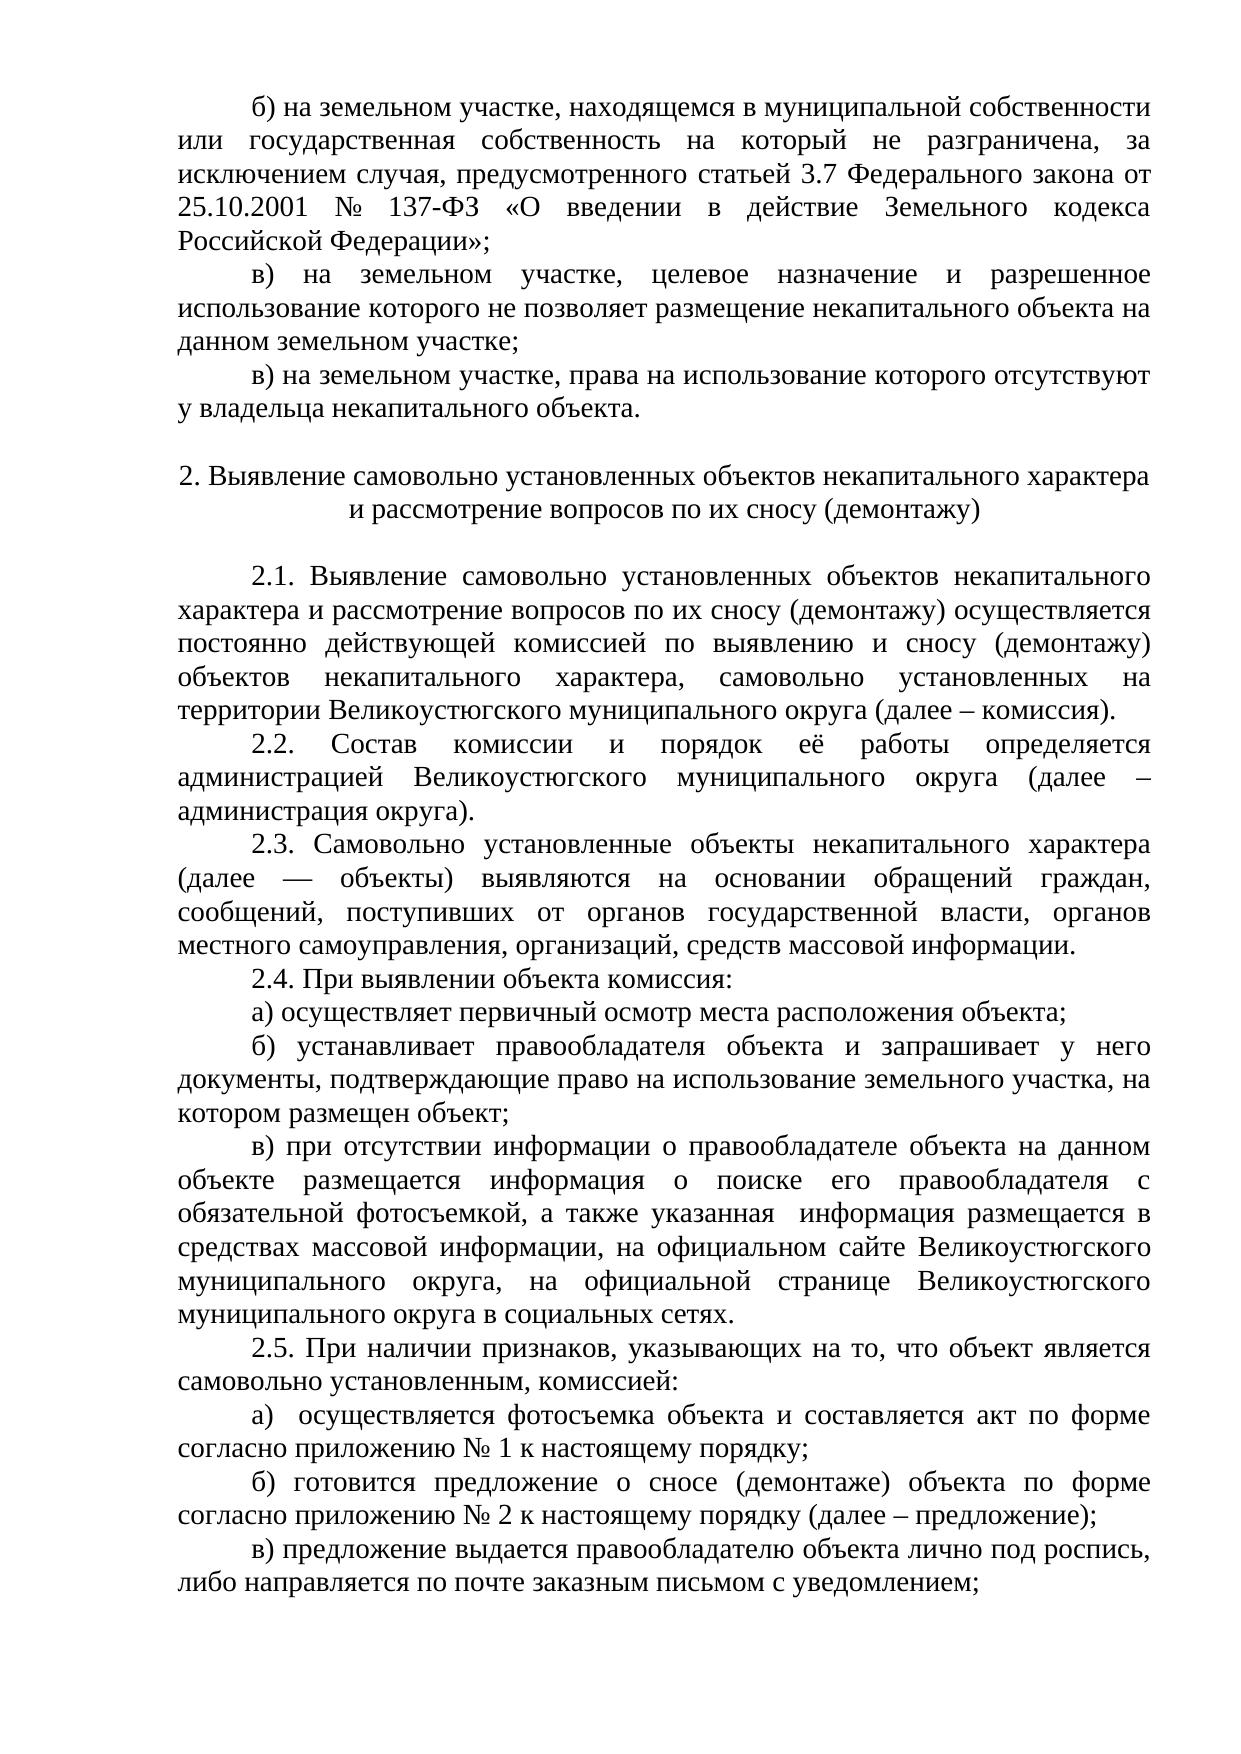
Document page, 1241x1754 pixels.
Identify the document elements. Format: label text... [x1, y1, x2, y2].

text 2.3. Самовольно установленные объекты некапитального характера (далее — объекты) выявляются на основании обращений граждан, сообщений, поступивших от органов государственной власти, органов местного самоуправления, организаций, средств массовой информации. [177, 827, 1152, 961]
text а) осуществляет первичный осмотр места расположения объекта; [177, 994, 1152, 1028]
text 2.1. Выявление самовольно установленных объектов некапитального характера и рассмотрение вопросов по их сносу (демонтажу) осуществляется постоянно действующей комиссией по выявлению и сносу (демонтажу) объектов некапитального характера, самовольно установленных на территории Великоустюгского муниципального округа (далее – комиссия). [177, 558, 1152, 726]
text б) готовится предложение о сносе (демонтаже) объекта по форме согласно приложению № 2 к настоящему порядку (далее – предложение); [177, 1464, 1152, 1531]
text б) устанавливает правообладателя объекта и запрашивает у него документы, подтверждающие право на использование земельного участка, на котором размещен объект; [177, 1028, 1152, 1128]
text а) осуществляется фотосъемка объекта и составляется акт по форме согласно приложению № 1 к настоящему порядку; [177, 1397, 1152, 1464]
text б) на земельном участке, находящемся в муниципальной собственности или государственная собственность на который не разграничена, за исключением случая, предусмотренного статьей 3.7 Федерального закона от 25.10.2001 № 137-ФЗ «О введении в действие Земельного кодекса Российской Федерации»; [177, 89, 1152, 256]
text в) предложение выдается правообладателю объекта лично под роспись, либо направляется по почте заказным письмом с уведомлением; [177, 1531, 1152, 1598]
text в) на земельном участке, права на использование которого отсутствуют у владельца некапитального объекта. [177, 357, 1152, 424]
text в) на земельном участке, целевое назначение и разрешенное использование которого не позволяет размещение некапитального объекта на данном земельном участке; [177, 256, 1152, 357]
text 2. Выявление самовольно установленных объектов некапитального характера и рассмотрение вопросов по их сносу (демонтажу) [177, 458, 1152, 525]
text в) при отсутствии информации о правообладателе объекта на данном объекте размещается информация о поиске его правообладателя с обязательной фотосъемкой, а также указанная информация размещается в средствах массовой информации, на официальном сайте Великоустюгского муниципального округа, на официальной странице Великоустюгского муниципального округа в социальных сетях. [177, 1128, 1152, 1330]
text 2.5. При наличии признаков, указывающих на то, что объект является самовольно установленным, комиссией: [177, 1330, 1152, 1397]
text 2.4. При выявлении объекта комиссия: [177, 961, 1152, 994]
text 2.2. Состав комиссии и порядок её работы определяется администрацией Великоустюгского муниципального округа (далее – администрация округа). [177, 726, 1152, 827]
